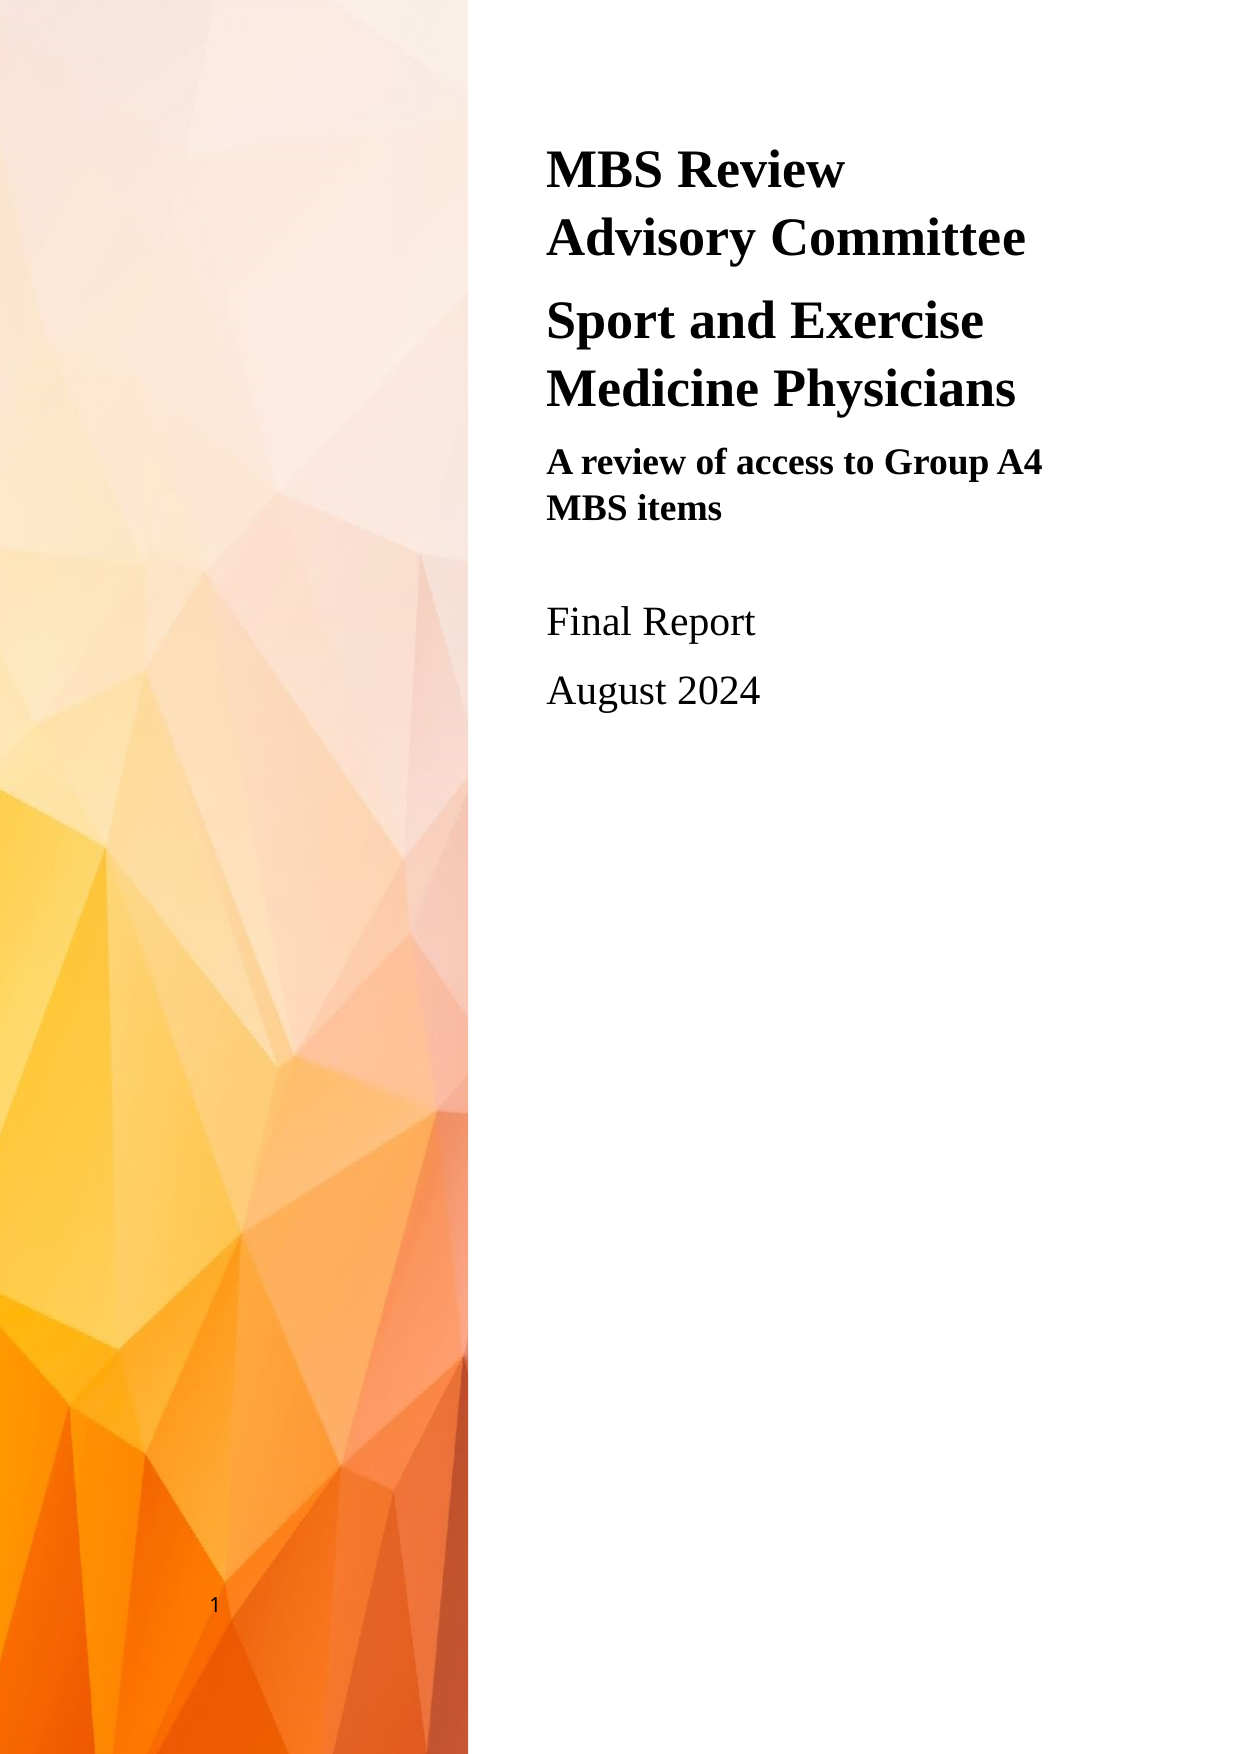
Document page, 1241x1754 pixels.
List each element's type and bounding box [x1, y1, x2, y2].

picture [0, 0, 469, 1754]
